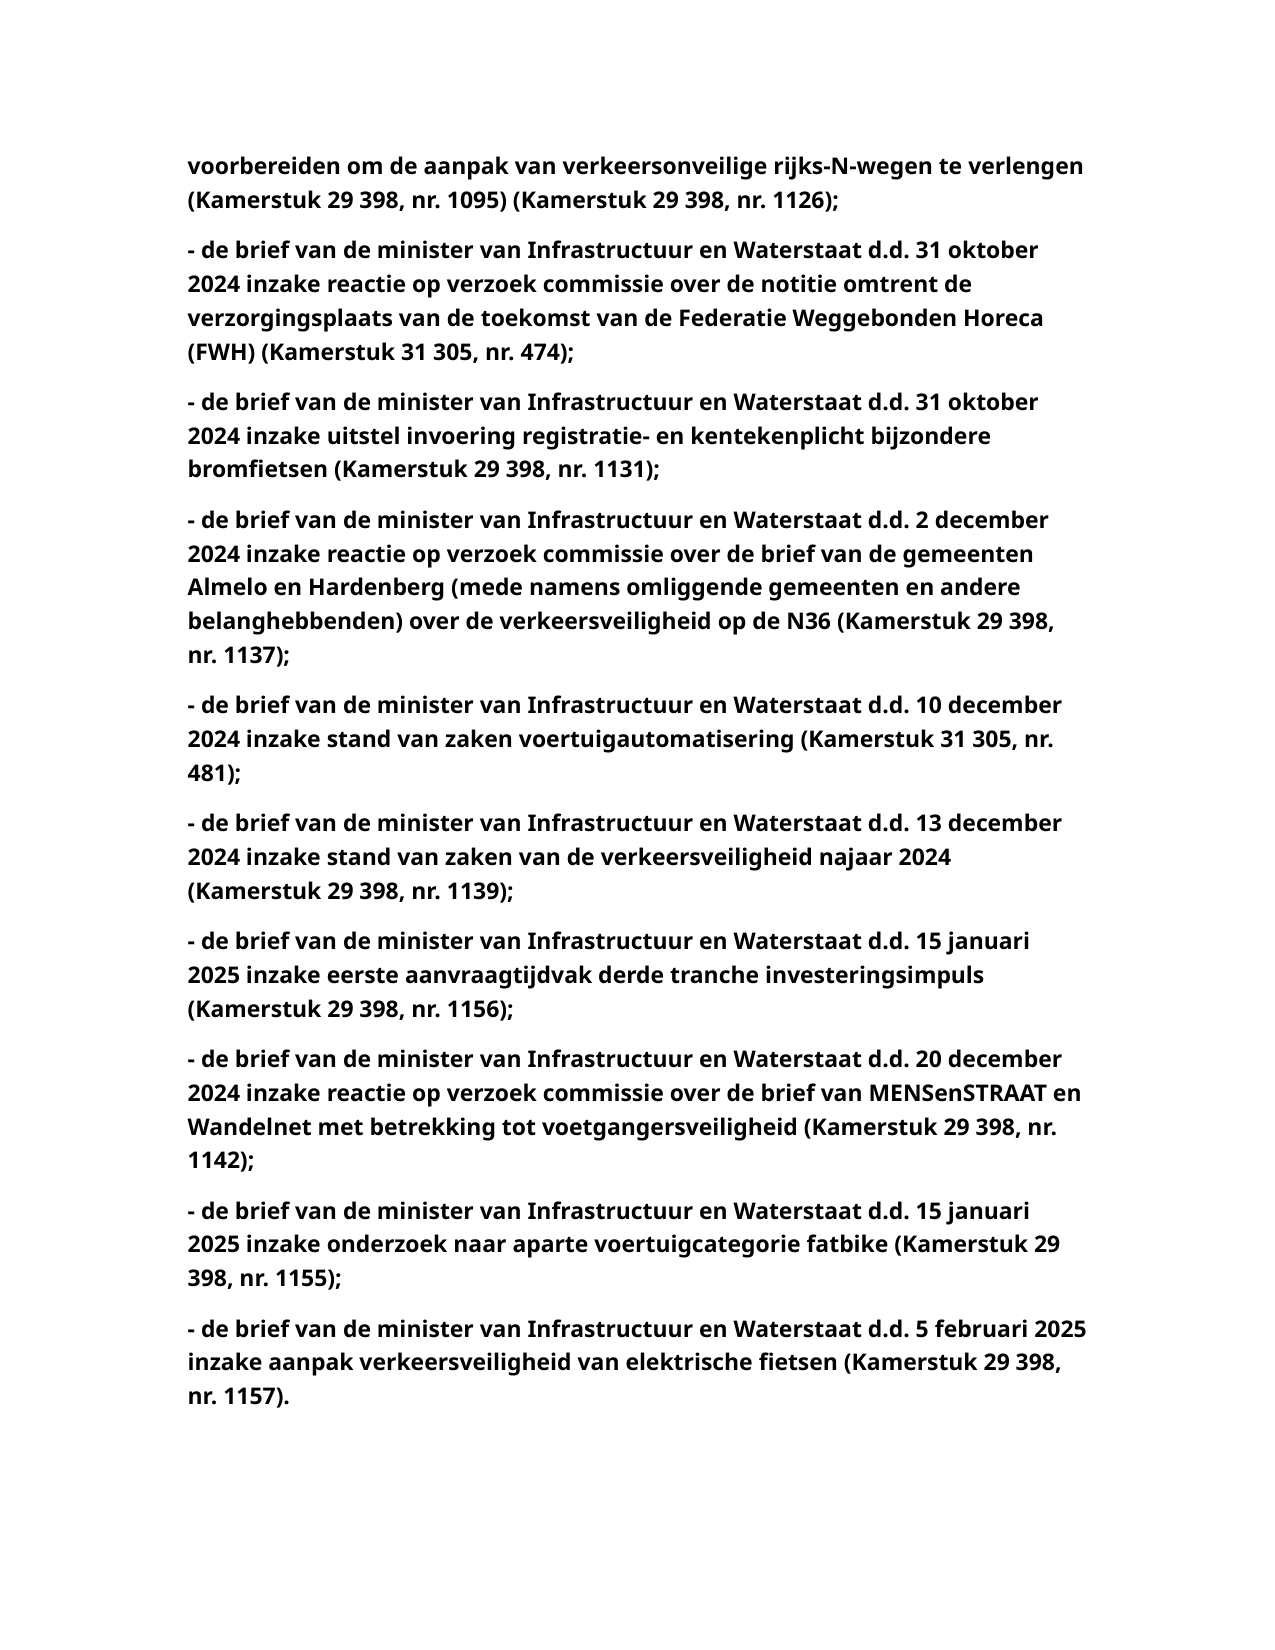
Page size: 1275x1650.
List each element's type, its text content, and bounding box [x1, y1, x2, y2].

text - de brief van de minister van Infrastructuur en Waterstaat d.d. 20 december 2024 inzake reactie op verzoek commissie over de brief van MENSenSTRAAT en Wandelnet met betrekking tot voetgangersveiligheid (Kamerstuk 29 398, nr. 1142); [187, 1043, 1087, 1175]
text - de brief van de minister van Infrastructuur en Waterstaat d.d. 15 januari 2025 inzake onderzoek naar aparte voertuigcategorie fatbike (Kamerstuk 29 398, nr. 1155); [187, 1194, 1087, 1293]
text - de brief van de minister van Infrastructuur en Waterstaat d.d. 15 januari 2025 inzake eerste aanvraagtijdvak derde tranche investeringsimpuls (Kamerstuk 29 398, nr. 1156); [187, 925, 1087, 1024]
text - de brief van de minister van Infrastructuur en Waterstaat d.d. 31 oktober 2024 inzake uitstel invoering registratie- en kentekenplicht bijzondere bromfietsen (Kamerstuk 29 398, nr. 1131); [187, 386, 1087, 484]
text - de brief van de minister van Infrastructuur en Waterstaat d.d. 2 december 2024 inzake reactie op verzoek commissie over de brief van de gemeenten Almelo en Hardenberg (mede namens omliggende gemeenten en andere belanghebbenden) over de verkeersveiligheid op de N36 (Kamerstuk 29 398, nr. 1137); [187, 504, 1087, 670]
text - de brief van de minister van Infrastructuur en Waterstaat d.d. 31 oktober 2024 inzake reactie op verzoek commissie over de notitie omtrent de verzorgingsplaats van de toekomst van de Federatie Weggebonden Horeca (FWH) (Kamerstuk 31 305, nr. 474); [187, 234, 1087, 367]
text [187, 150, 1087, 215]
text - de brief van de minister van Infrastructuur en Waterstaat d.d. 5 februari 2025 inzake aanpak verkeersveiligheid van elektrische fietsen (Kamerstuk 29 398, nr. 1157). [187, 1312, 1087, 1411]
text - de brief van de minister van Infrastructuur en Waterstaat d.d. 13 december 2024 inzake stand van zaken van de verkeersveiligheid najaar 2024 (Kamerstuk 29 398, nr. 1139); [187, 807, 1087, 906]
text - de brief van de minister van Infrastructuur en Waterstaat d.d. 10 december 2024 inzake stand van zaken voertuigautomatisering (Kamerstuk 31 305, nr. 481); [187, 689, 1087, 788]
